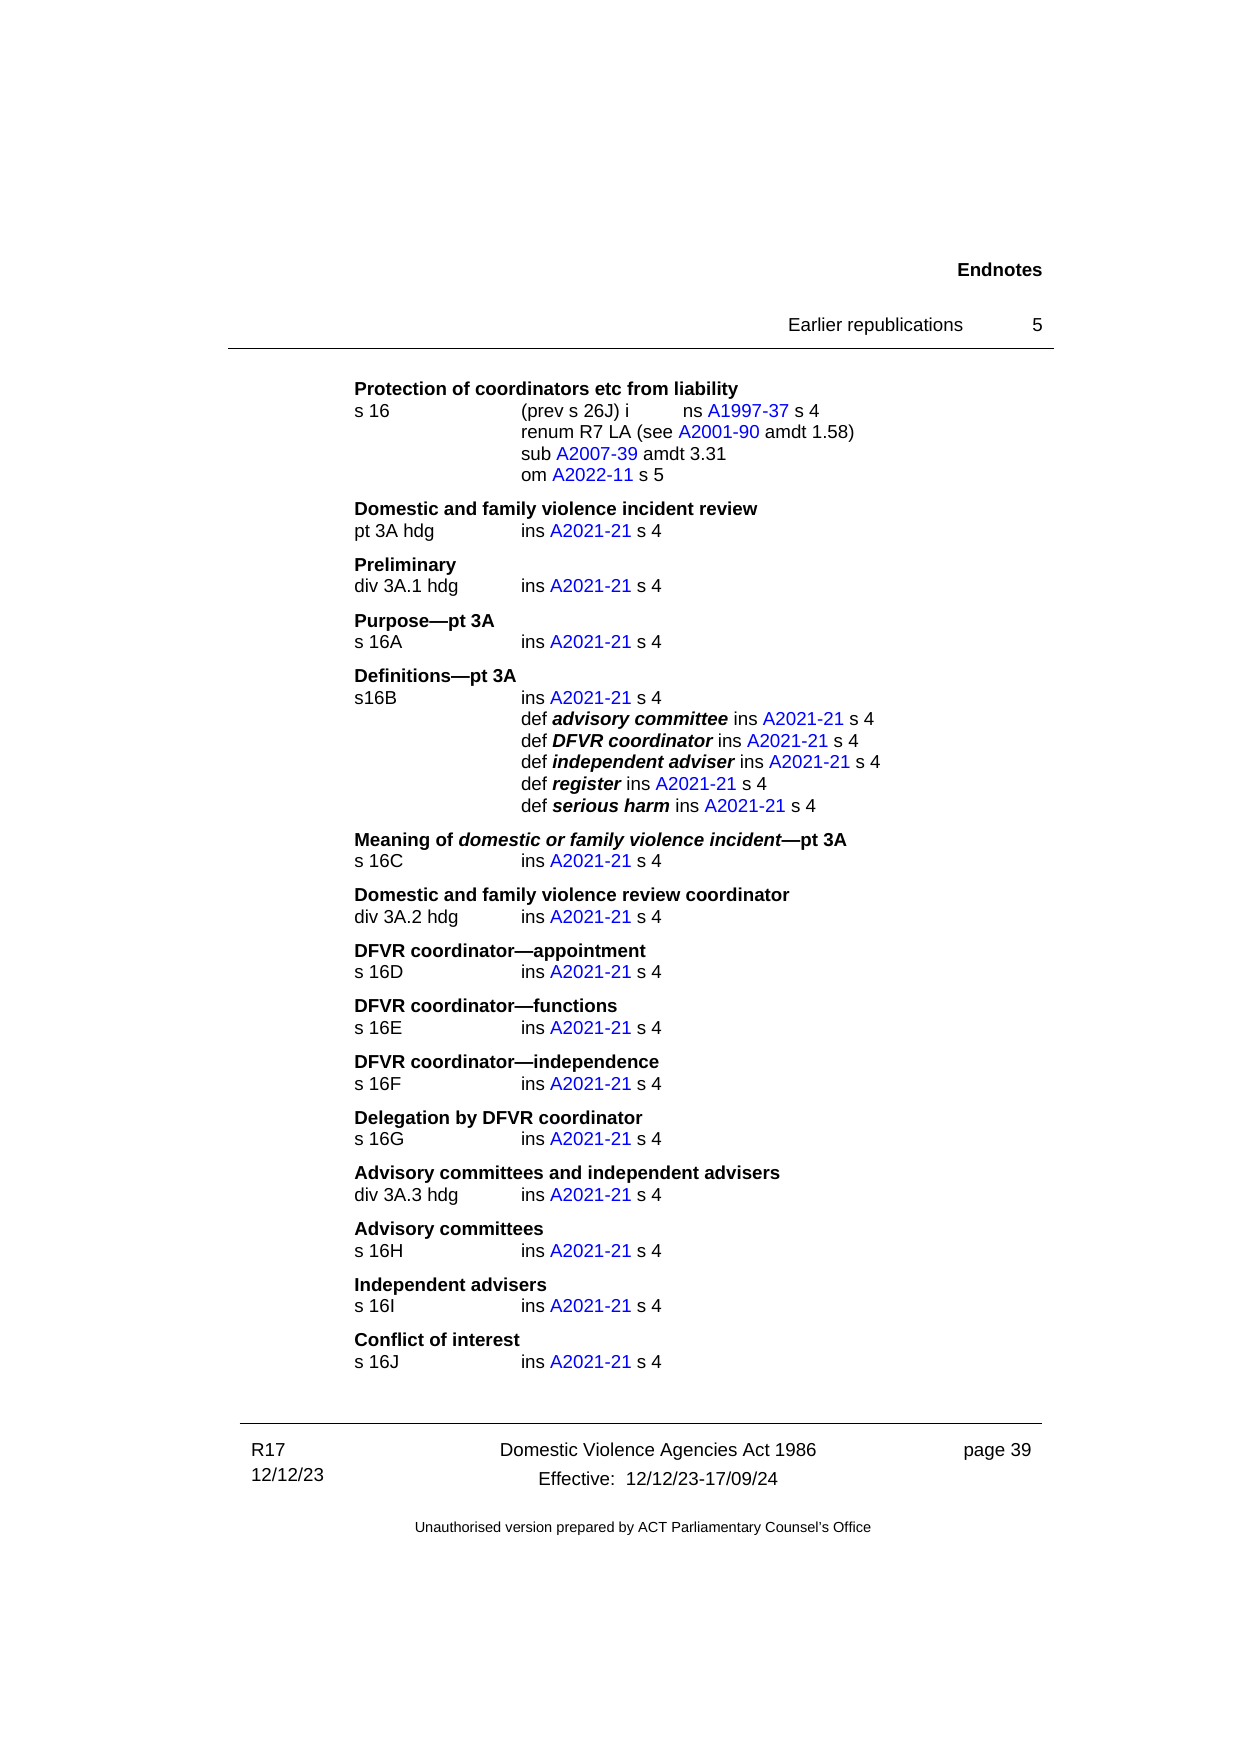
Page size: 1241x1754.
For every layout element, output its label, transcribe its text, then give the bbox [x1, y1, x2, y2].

text def DFVR coordinator ins A2021-21 s 4 [354, 730, 1042, 751]
text div 3A.3 hdg ins A2021-21 s 4 [354, 1184, 1042, 1205]
text s 16E ins A2021-21 s 4 [354, 1017, 1042, 1038]
text def advisory committee ins A2021-21 s 4 [354, 708, 1042, 730]
text s 16C ins A2021-21 s 4 [354, 850, 1042, 872]
text s 16H ins A2021-21 s 4 [354, 1239, 1042, 1261]
text Preliminary [354, 554, 1042, 575]
text DFVR coordinator—functions [354, 995, 1042, 1017]
text Definitions—pt 3A [354, 665, 1042, 687]
text s 16G ins A2021-21 s 4 [354, 1128, 1042, 1150]
text Advisory committees [354, 1218, 1042, 1239]
text div 3A.1 hdg ins A2021-21 s 4 [354, 575, 1042, 597]
text s 16A ins A2021-21 s 4 [354, 631, 1042, 652]
text s 16J ins A2021-21 s 4 [354, 1351, 1042, 1372]
text def register ins A2021-21 s 4 [354, 773, 1042, 794]
text Conflict of interest [354, 1329, 1042, 1351]
text DFVR coordinator—appointment [354, 940, 1042, 961]
text Independent advisers [354, 1273, 1042, 1295]
text s 16F ins A2021-21 s 4 [354, 1072, 1042, 1094]
text div 3A.2 hdg ins A2021-21 s 4 [354, 906, 1042, 927]
text Purpose—pt 3A [354, 609, 1042, 631]
text Meaning of domestic or family violence incident—pt 3A [354, 828, 1042, 850]
text s 16 (prev s 26J) i ns A1997-37 s 4 [354, 399, 1042, 421]
text def independent adviser ins A2021-21 s 4 [354, 751, 1042, 773]
text Advisory committees and independent advisers [354, 1162, 1042, 1184]
text Delegation by DFVR coordinator [354, 1107, 1042, 1128]
text s 16D ins A2021-21 s 4 [354, 961, 1042, 983]
text pt 3A hdg ins A2021-21 s 4 [354, 520, 1042, 541]
text s16B ins A2021-21 s 4 [354, 687, 1042, 708]
text s 16I ins A2021-21 s 4 [354, 1295, 1042, 1317]
text Domestic and family violence incident review [354, 498, 1042, 520]
text Protection of coordinators etc from liability [354, 378, 1042, 399]
text renum R7 LA (see A2001-90 amdt 1.58) [354, 421, 1042, 442]
text Domestic and family violence review coordinator [354, 884, 1042, 906]
text DFVR coordinator—independence [354, 1051, 1042, 1072]
text sub A2007-39 amdt 3.31 [354, 442, 1042, 464]
text om A2022-11 s 5 [354, 464, 1042, 486]
text def serious harm ins A2021-21 s 4 [354, 794, 1042, 816]
